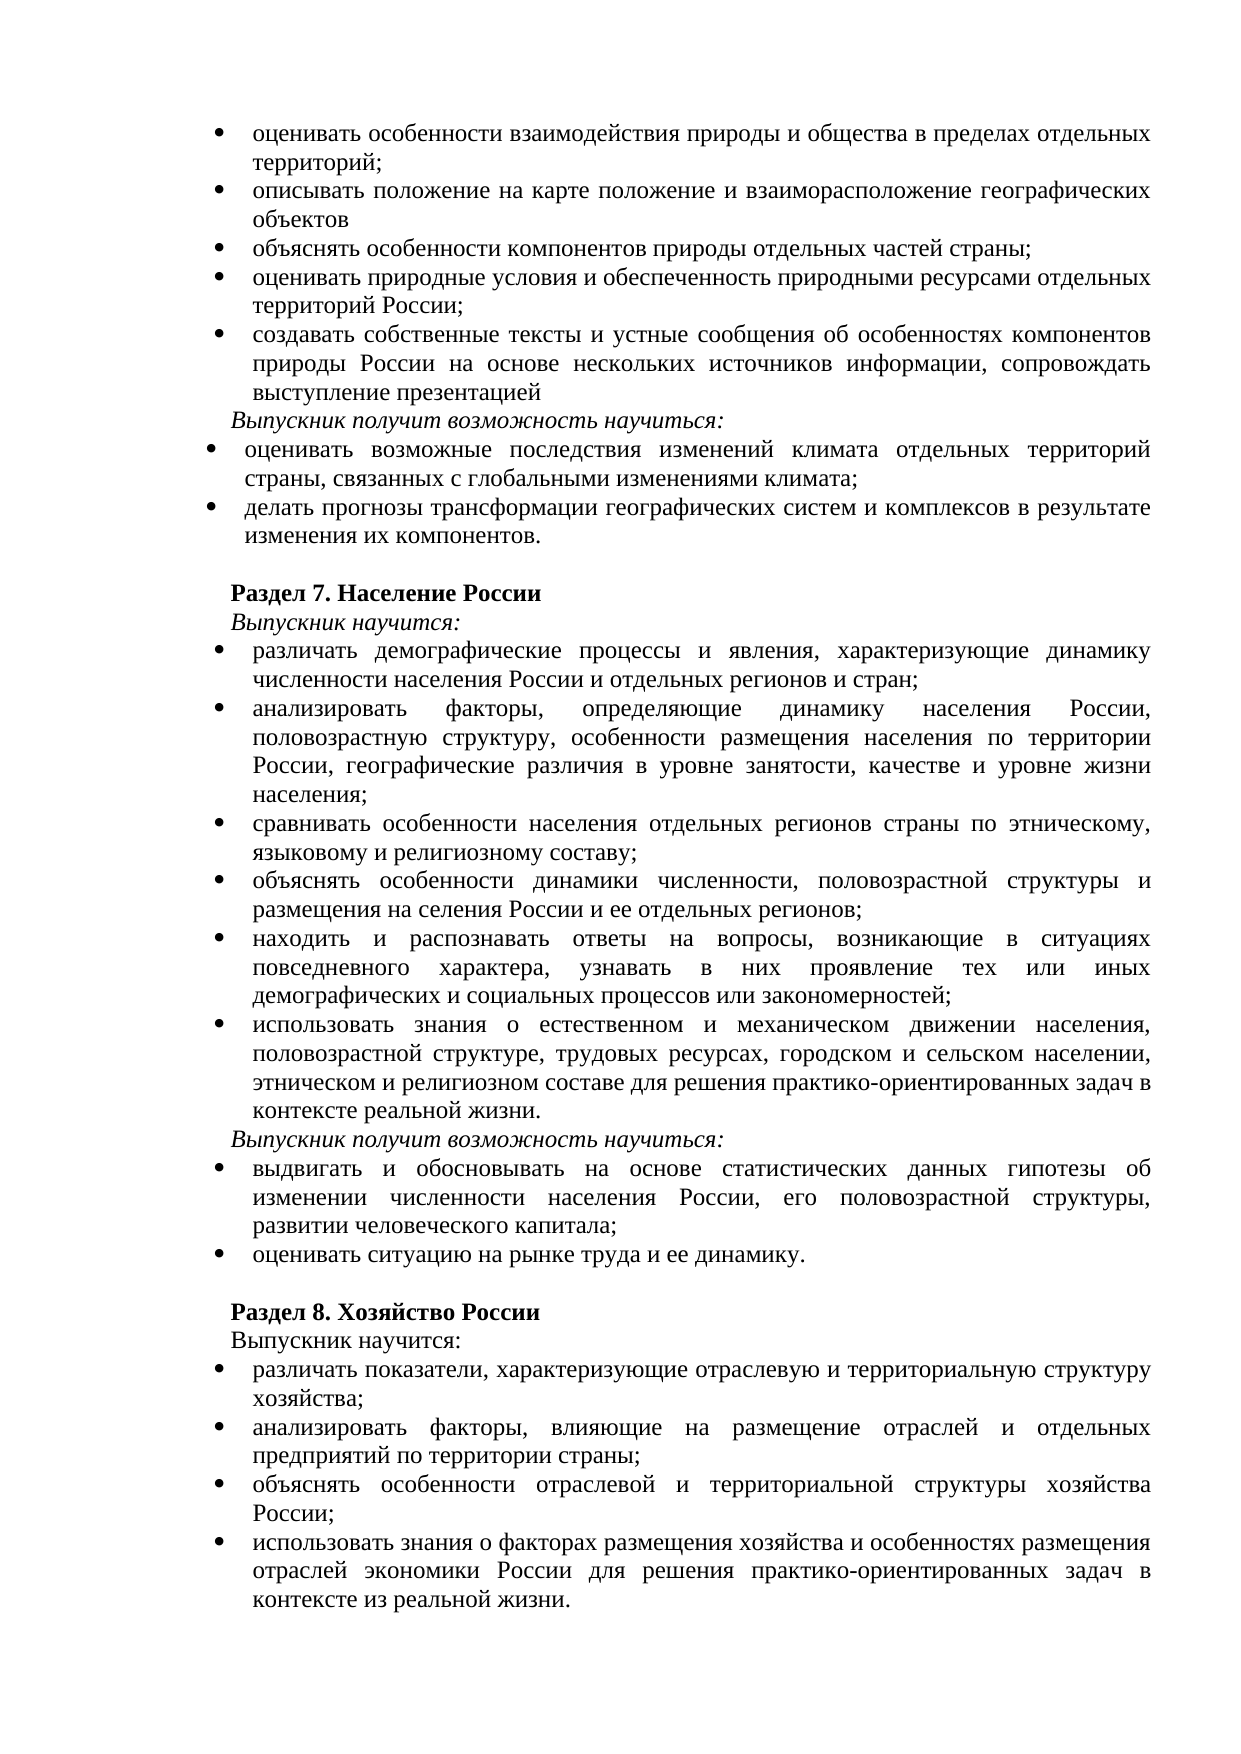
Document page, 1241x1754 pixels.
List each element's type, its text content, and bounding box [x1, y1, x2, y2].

list различать показатели, характеризующие отраслевую и территориальную структуру хозяйства; [215, 1354, 1152, 1412]
list использовать знания о естественном и механическом движении населения, половозрастной структуре, трудовых ресурсах, городском и сельском населении, этническом и религиозном составе для решения практико-ориентированных задач в контексте реальной жизни. [215, 1009, 1152, 1124]
list находить и распознавать ответы на вопросы, возникающие в ситуациях повседневного характера, узнавать в них проявление тех или иных демографических и социальных процессов или закономерностей; [215, 923, 1152, 1009]
text Выпускник научится: [177, 1326, 1152, 1354]
text Раздел 7. Население России [177, 578, 1152, 607]
list анализировать факторы, определяющие динамику населения России, половозрастную структуру, особенности размещения населения по территории России, географические различия в уровне занятости, качестве и уровне жизни населения; [215, 693, 1152, 808]
text Выпускник получит возможность научиться: [177, 406, 1152, 434]
list сравнивать особенности населения отдельных регионов страны по этническому, языковому и религиозному составу; [215, 808, 1152, 866]
list объяснять особенности отраслевой и территориальной структуры хозяйства России; [215, 1469, 1152, 1527]
list оценивать особенности взаимодействия природы и общества в пределах отдельных территорий; [215, 118, 1152, 176]
list описывать положение на карте положение и взаиморасположение географических объектов [215, 176, 1152, 233]
list выдвигать и обосновывать на основе статистических данных гипотезы об изменении численности населения России, его половозрастной структуры, развитии человеческого капитала; [215, 1153, 1152, 1239]
text Раздел 8. Хозяйство России [177, 1297, 1152, 1326]
list различать демографические процессы и явления, характеризующие динамику численности населения России и отдельных регионов и стран; [215, 636, 1152, 693]
list оценивать ситуацию на рынке труда и ее динамику. [215, 1239, 1152, 1268]
text Выпускник научится: [177, 607, 1152, 636]
list объяснять особенности динамики численности, половозрастной структуры и размещения на селения России и ее отдельных регионов; [215, 866, 1152, 923]
list использовать знания о факторах размещения хозяйства и особенностях размещения отраслей экономики России для решения практико-ориентированных задач в контексте из реальной жизни. [215, 1527, 1152, 1613]
list анализировать факторы, влияющие на размещение отраслей и отдельных предприятий по территории страны; [215, 1412, 1152, 1469]
list создавать собственные тексты и устные сообщения об особенностях компонентов природы России на основе нескольких источников информации, сопровождать выступление презентацией [215, 319, 1152, 406]
text Выпускник получит возможность научиться: [177, 1124, 1152, 1153]
list оценивать природные условия и обеспеченность природными ресурсами отдельных территорий России; [215, 262, 1152, 319]
list объяснять особенности компонентов природы отдельных частей страны; [215, 233, 1152, 262]
list оценивать возможные последствия изменений климата отдельных территорий страны, связанных с глобальными изменениями климата; [207, 434, 1152, 492]
list делать прогнозы трансформации географических систем и комплексов в результате изменения их компонентов. [207, 492, 1152, 549]
